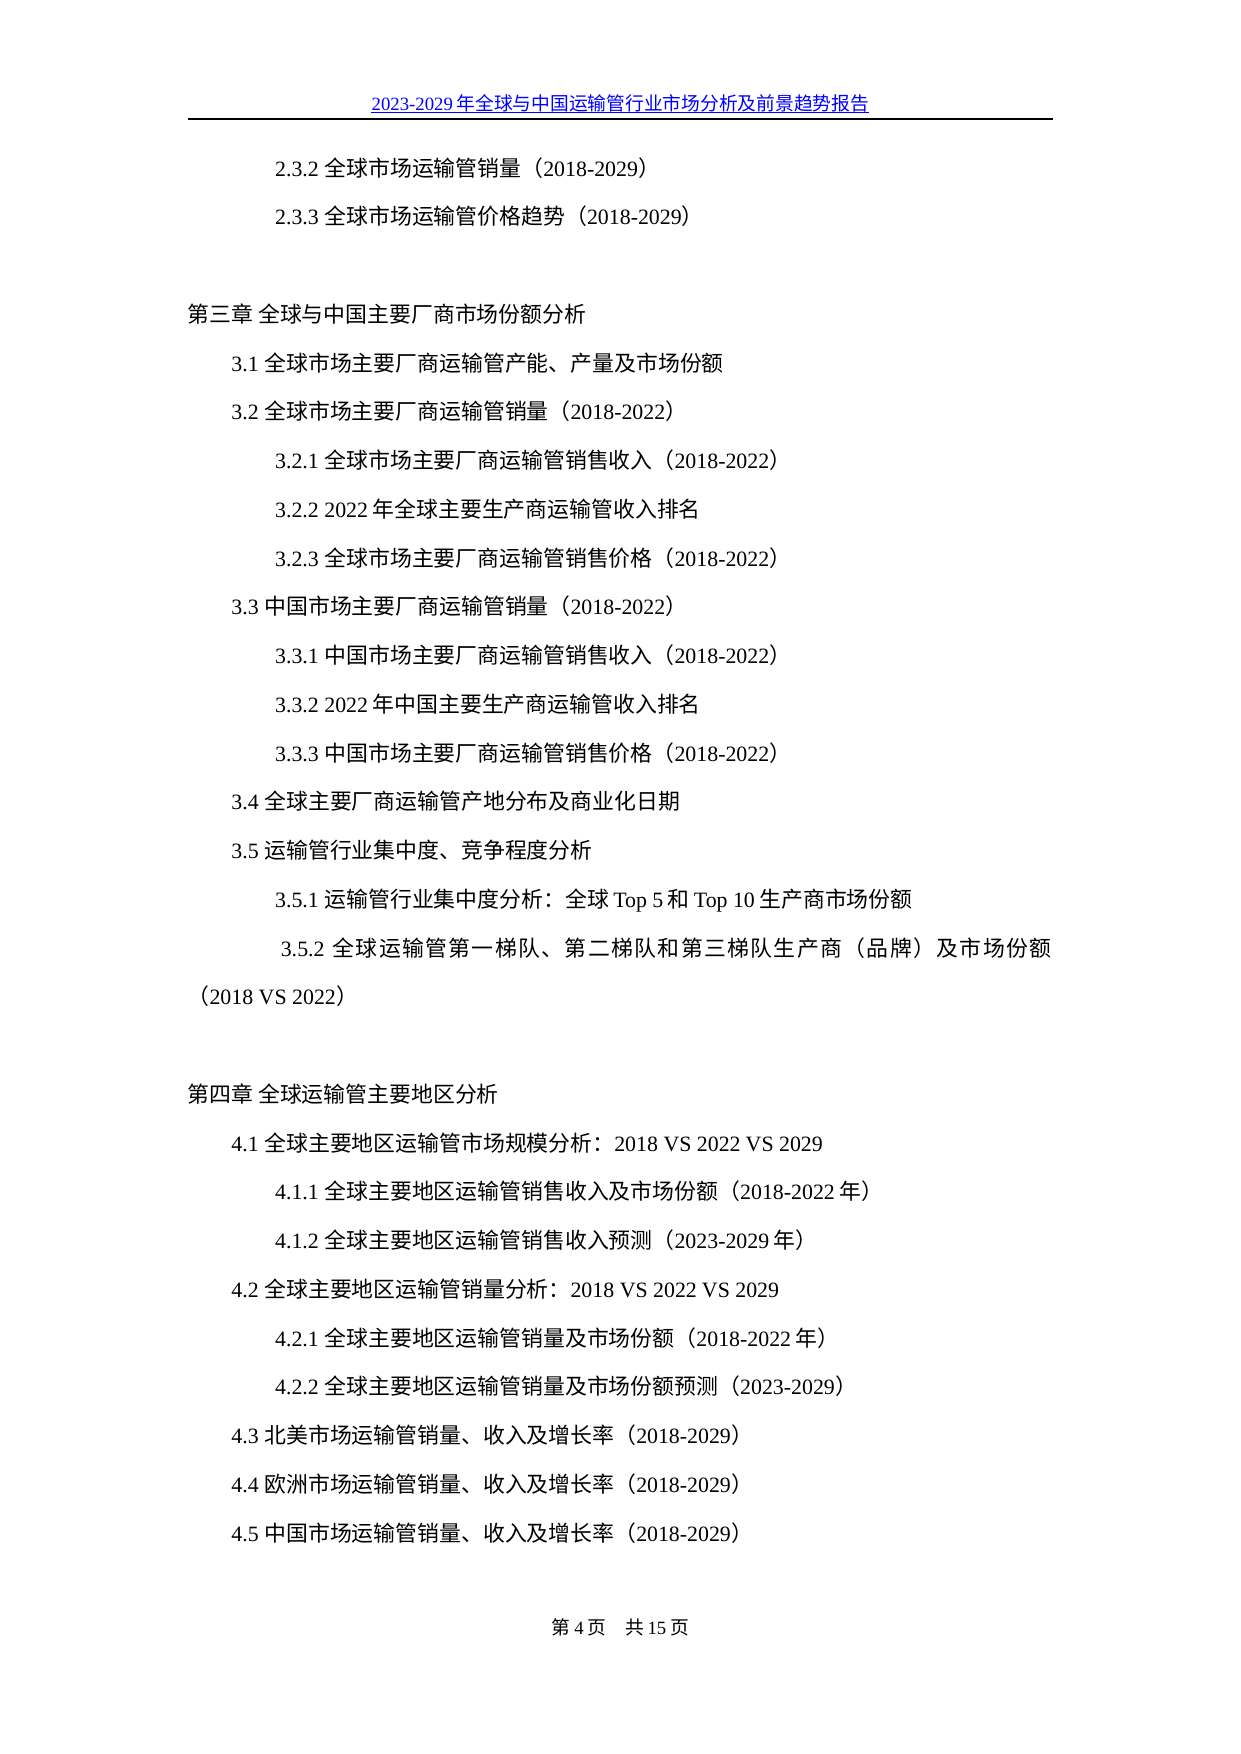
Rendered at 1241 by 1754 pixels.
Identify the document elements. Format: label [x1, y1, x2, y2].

text [187, 150, 1053, 1548]
